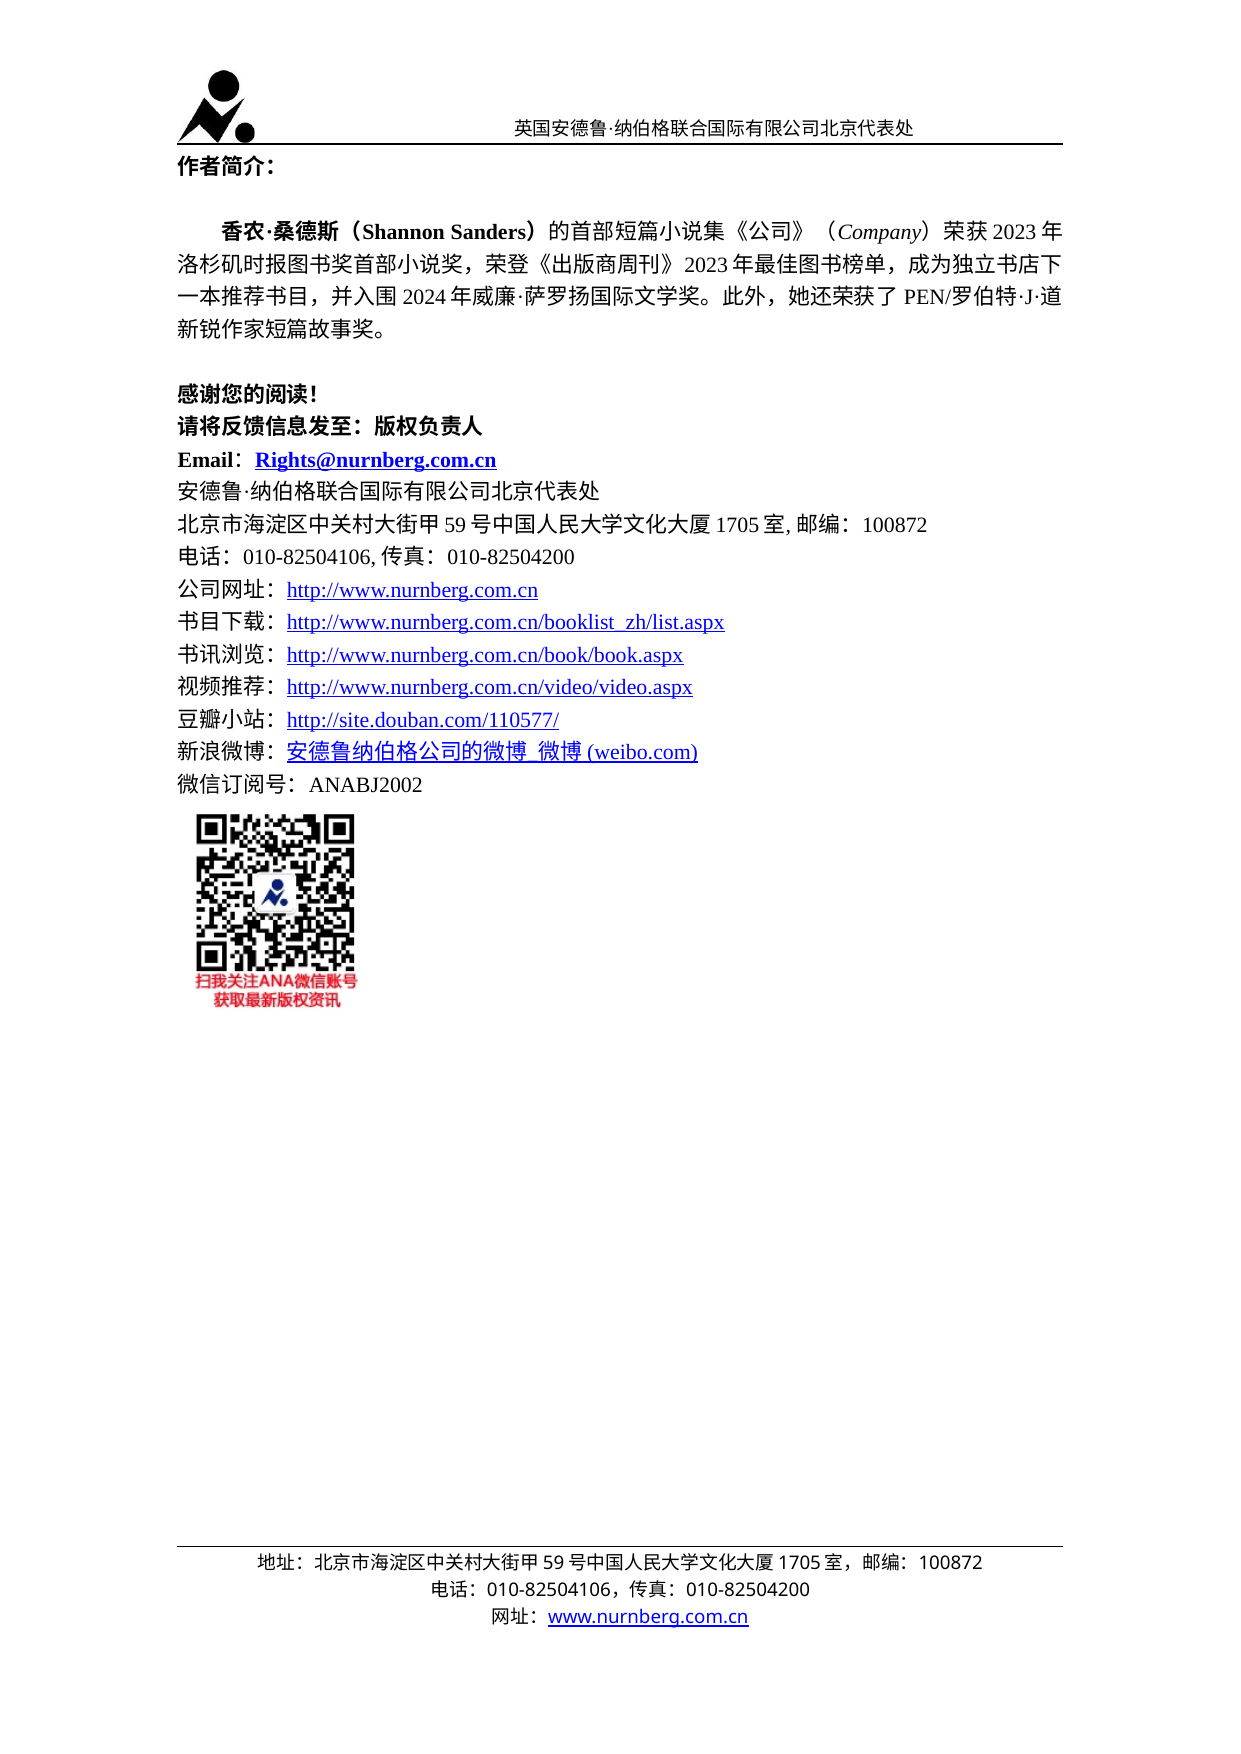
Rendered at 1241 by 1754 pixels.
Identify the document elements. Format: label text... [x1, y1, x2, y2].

text 香农·桑德斯（Shannon Sanders）的首部短篇小说集《公司》（Company）荣获2023年洛杉矶时报图书奖首部小说奖，荣登《出版商周刊》2023年最佳图书榜单，成为独立书店下一本推荐书目，并入围2024年威廉·萨罗扬国际文学奖。此外，她还荣获了PEN/罗伯特·J·道新锐作家短篇故事奖。 [177, 214, 1063, 344]
text Email：Rights@nurnberg.com.cn [177, 441, 1063, 474]
text 北京市海淀区中关村大街甲59号中国人民大学文化大厦1705室, 邮编：100872 [177, 506, 1063, 539]
text 微信订阅号：ANABJ2002 [177, 766, 1063, 799]
text 请将反馈信息发至：版权负责人 [177, 409, 1063, 441]
text 书目下载：http://www.nurnberg.com.cn/booklist_zh/list.aspx [177, 604, 1063, 636]
text 作者简介： [177, 149, 1063, 181]
text 安德鲁·纳伯格联合国际有限公司北京代表处 [177, 474, 1063, 506]
picture [177, 798, 374, 1013]
text 新浪微博：安德鲁纳伯格公司的微博_微博 (weibo.com) [587, 734, 1063, 766]
text 书讯浏览：http://www.nurnberg.com.cn/book/book.aspx [177, 636, 1063, 669]
text 公司网址：http://www.nurnberg.com.cn [177, 571, 1063, 604]
text 电话：010-82504106, 传真：010-82504200 [177, 539, 1063, 571]
text 视频推荐：http://www.nurnberg.com.cn/video/video.aspx [177, 669, 1063, 701]
text 感谢您的阅读！ [177, 376, 1063, 409]
text 豆瓣小站：http://site.douban.com/110577/ [177, 701, 1063, 734]
picture [177, 70, 255, 143]
